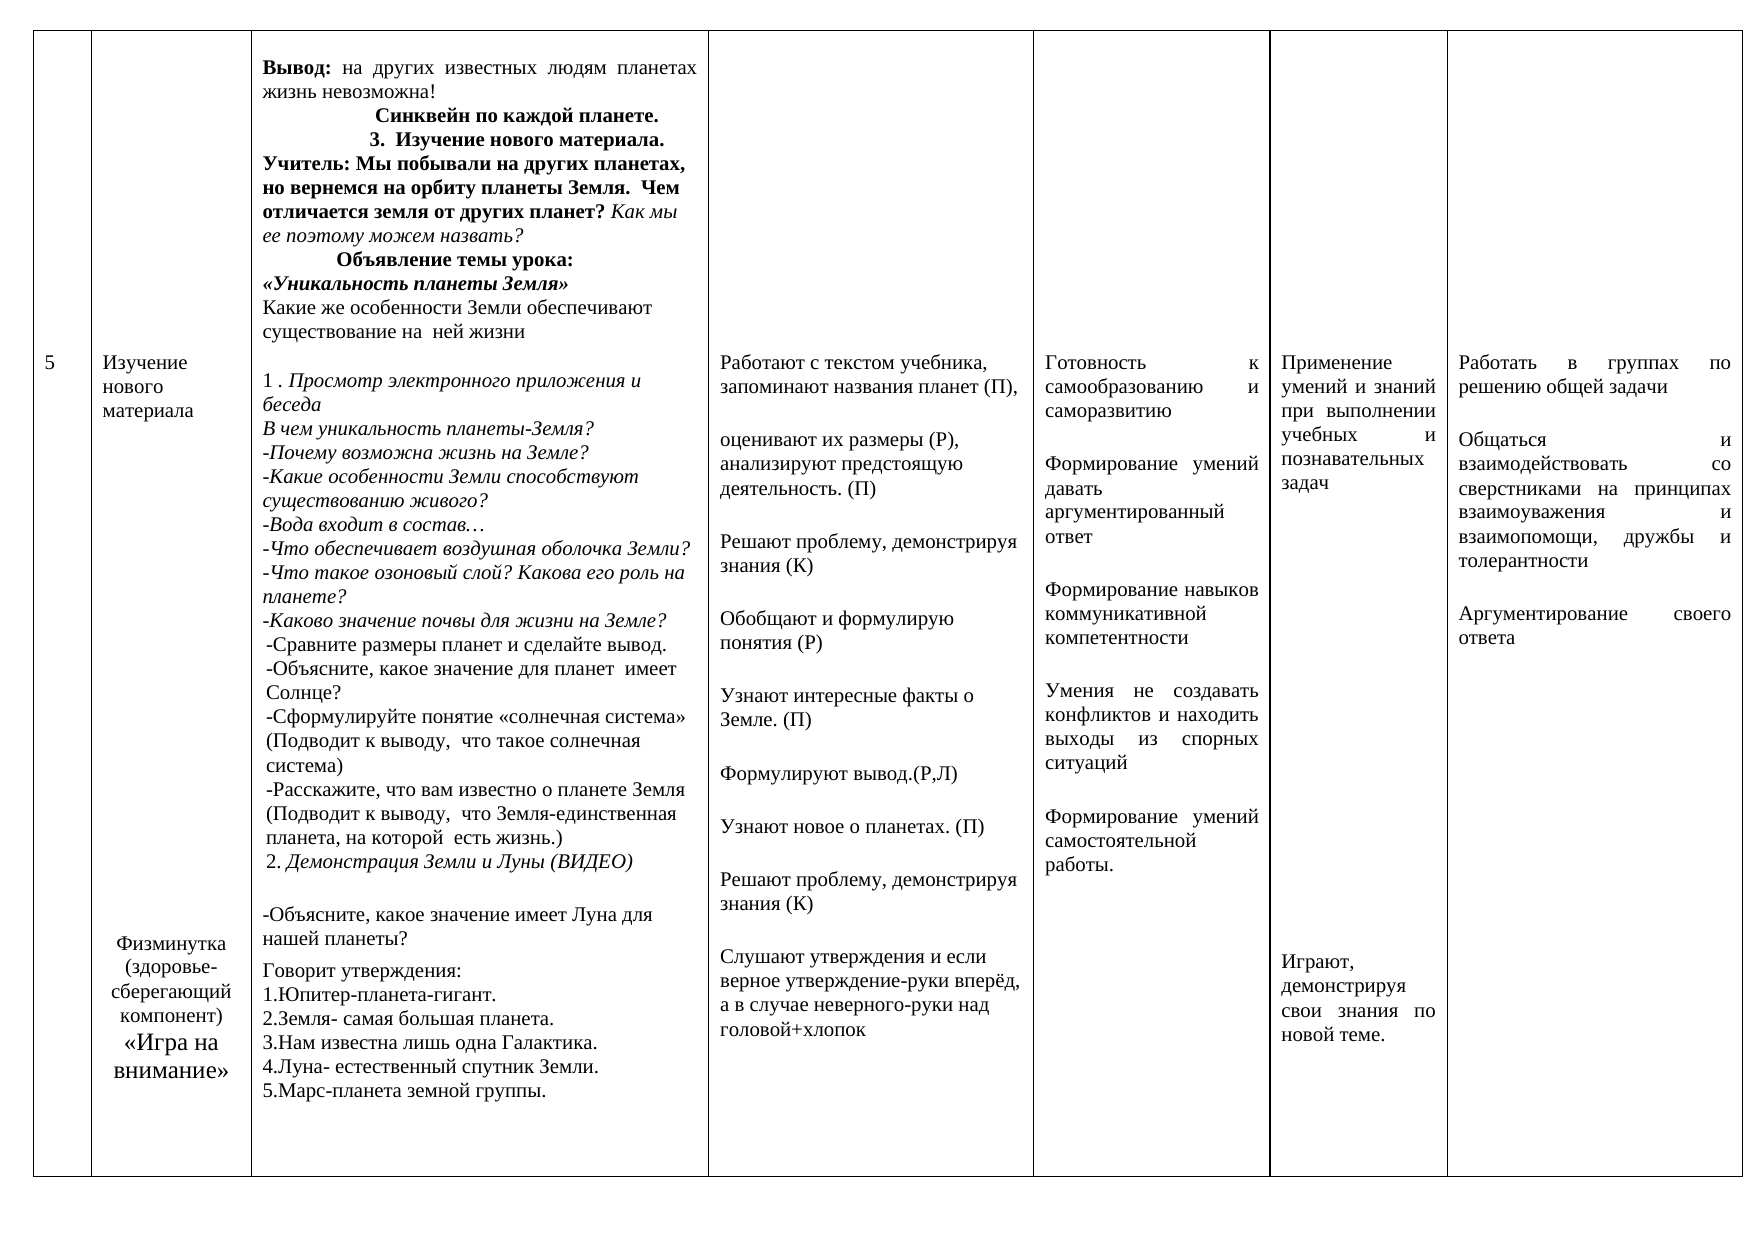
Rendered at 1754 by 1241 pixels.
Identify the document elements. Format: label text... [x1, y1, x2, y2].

table_cell 5 [34, 31, 91, 1176]
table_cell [92, 31, 251, 1176]
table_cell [1448, 31, 1742, 1176]
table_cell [1271, 31, 1447, 1176]
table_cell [1034, 31, 1269, 1176]
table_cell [709, 31, 1033, 1176]
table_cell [252, 31, 708, 1176]
